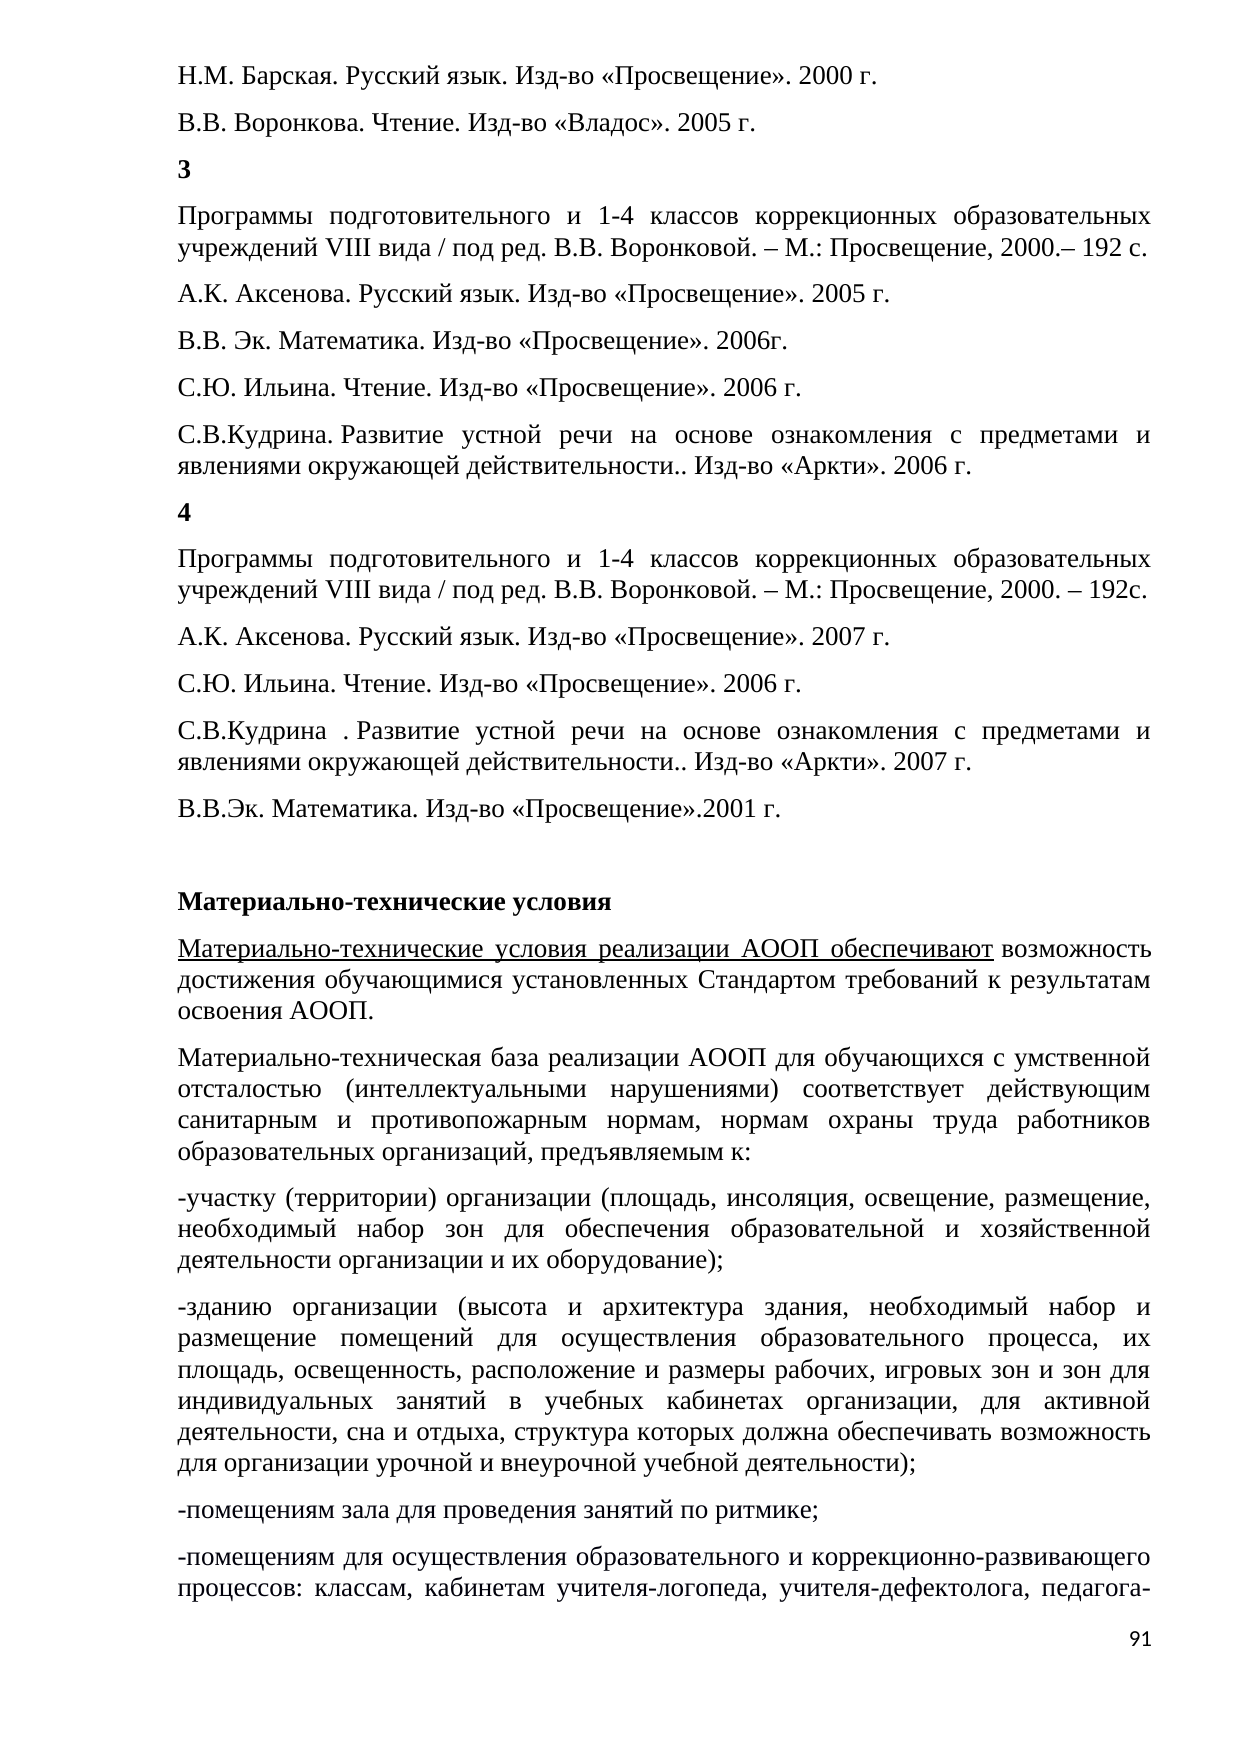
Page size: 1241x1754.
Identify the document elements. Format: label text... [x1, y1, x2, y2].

text 3 [177, 153, 1152, 184]
text -зданию организации (высота и архитектура здания, необходимый набор и размещение помещений для осуществления образовательного процесса, их площадь, освещенность, расположение и размеры рабочих, игровых зон и зон для индивидуальных занятий в учебных кабинетах организации, для активной деятельности, сна и отдыха, структура которых должна обеспечивать возможность для организации урочной и внеурочной учебной деятельности); [177, 1290, 1152, 1477]
text В.В. Воронкова. Чтение. Изд-во «Владос». 2005 г. [177, 106, 1152, 137]
text C.Ю. Ильина. Чтение. Изд-во «Просвещение». 2006 г. [177, 371, 1152, 402]
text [177, 1540, 1152, 1602]
text 4 [177, 496, 1152, 527]
text А.К. Аксенова. Русский язык. Изд-во «Просвещение». 2005 г. [177, 277, 1152, 308]
text -помещениям зала для проведения занятий по ритмике; [177, 1493, 1152, 1524]
text Материально-техническая база реализации АООП для обучающихся с умственной отсталостью (интеллектуальными нарушениями) соответствует действующим санитарным и противопожарным нормам, нормам охраны труда работников образовательных организаций, предъявляемым к: [177, 1041, 1152, 1166]
text Материально-технические условия реализации АООП обеспечивают возможность достижения обучающимися установленных Стандартом требований к результатам освоения АООП. [177, 932, 1152, 1026]
text В.В.Эк. Математика. Изд-во «Просвещение».2001 г. [177, 792, 1152, 823]
text С.В.Кудрина . Развитие устной речи на основе ознакомления с предметами и явлениями окружающей действительности.. Изд-во «Аркти». 2007 г. [177, 714, 1152, 776]
text -участку (территории) организации (площадь, инсоляция, освещение, размещение, необходимый набор зон для обеспечения образовательной и хозяйственной деятельности организации и их оборудование); [177, 1181, 1152, 1275]
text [177, 199, 1152, 262]
text В.В. Эк. Математика. Изд-во «Просвещение». 2006г. [177, 324, 1152, 355]
text С.В.Кудрина. Развитие устной речи на основе ознакомления с предметами и явлениями окружающей действительности.. Изд-во «Аркти». 2006 г. [177, 418, 1152, 480]
text C.Ю. Ильина. Чтение. Изд-во «Просвещение». 2006 г. [177, 667, 1152, 698]
text Н.М. Барская. Русский язык. Изд-во «Просвещение». 2000 г. [177, 59, 1152, 90]
text А.К. Аксенова. Русский язык. Изд-во «Просвещение». 2007 г. [177, 620, 1152, 651]
text Материально-технические условия [177, 885, 1152, 916]
